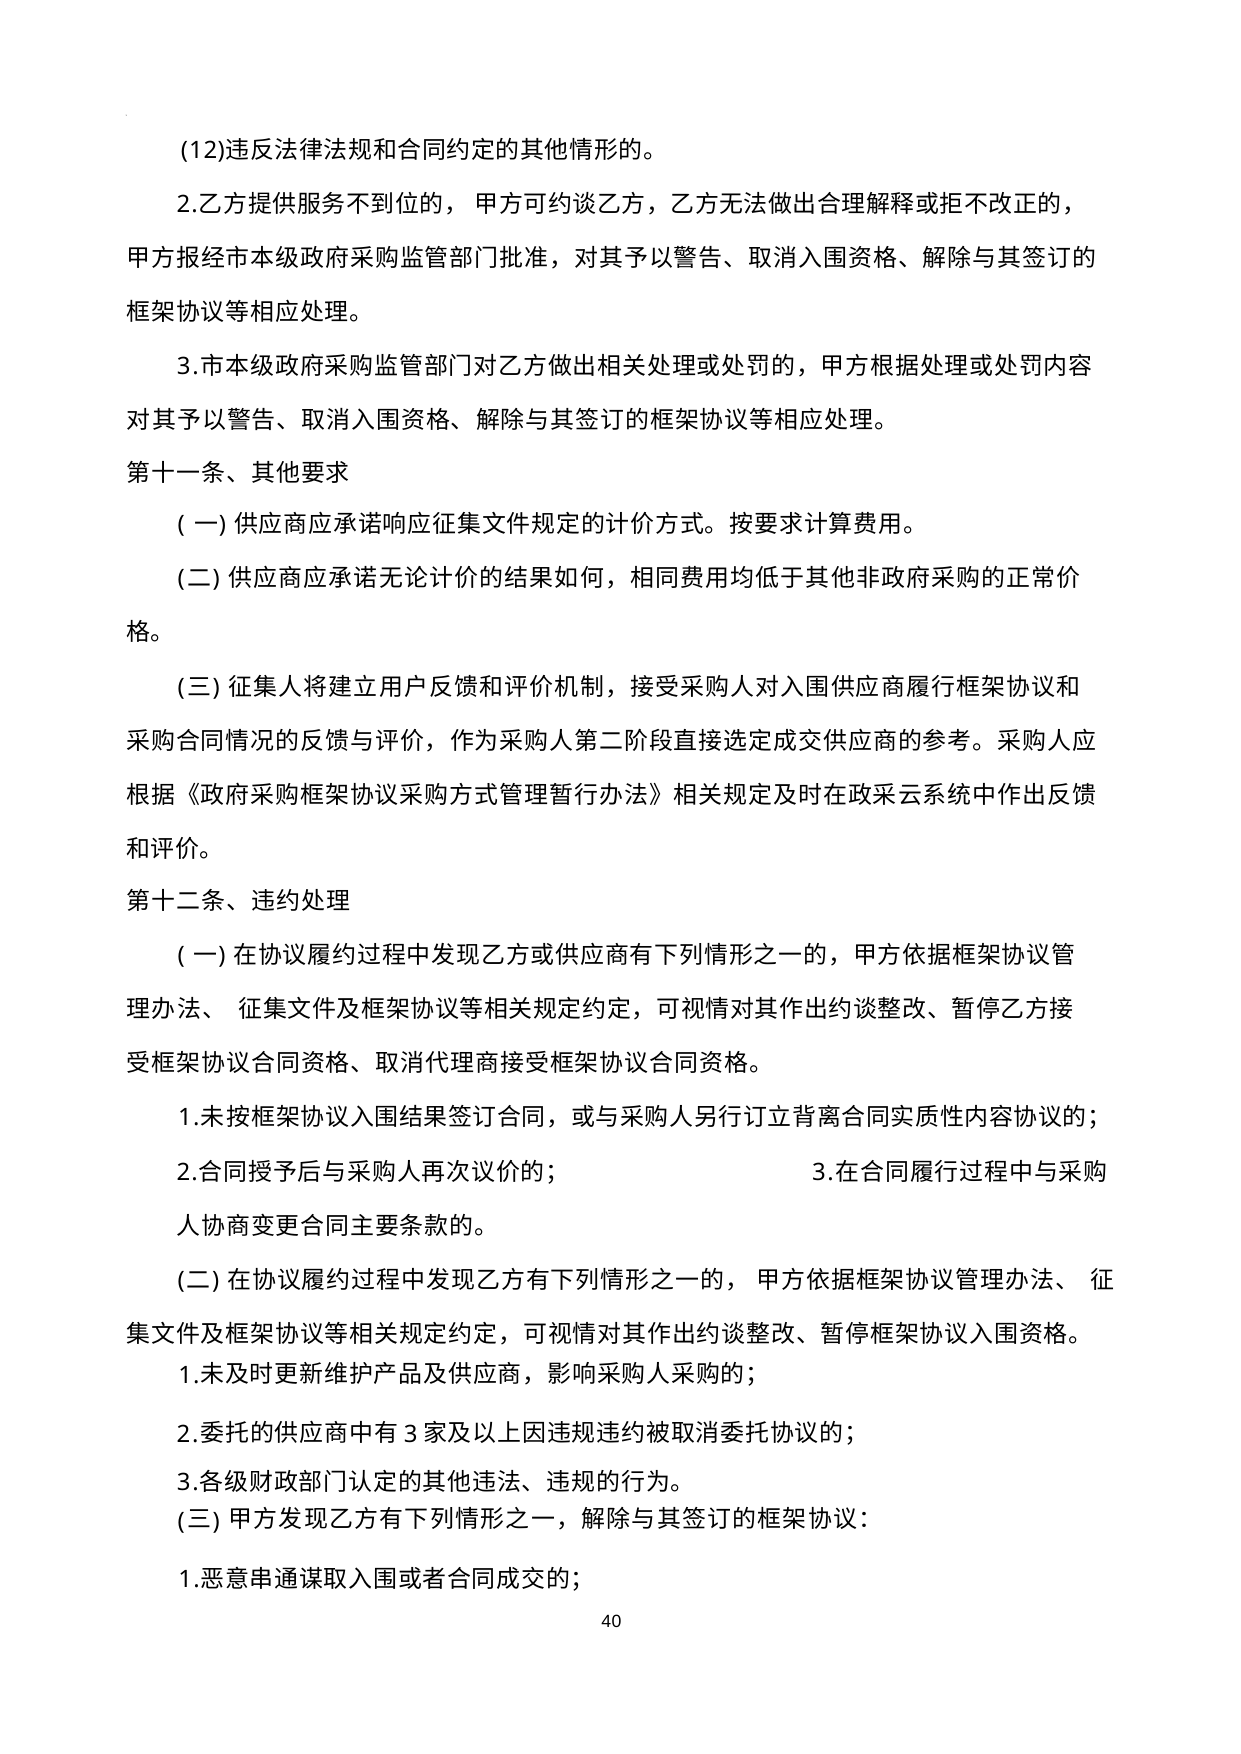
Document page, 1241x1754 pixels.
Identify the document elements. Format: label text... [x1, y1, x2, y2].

text ( 一) 在协议履约过程中发现乙方或供应商有下列情形之一的，甲方依据框架协议管 理办法、 征集文件及框架协议等相关规定约定，可视情对其作出约谈整改、暂停乙方接 受框架协议合同资格、取消代理商接受框架协议合同资格。 [126, 936, 1097, 1078]
text 1.未及时更新维护产品及供应商，影响采购人采购的； [178, 1369, 1118, 1417]
text (12)违反法律法规和合同约定的其他情形的。 [181, 133, 1118, 165]
text (二) 在协议履约过程中发现乙方有下列情形之一的， 甲方依据框架协议管理办法、 征集文件及框架协议等相关规定约定，可视情对其作出约谈整改、暂停框架协议入围资格。 [126, 1260, 1118, 1349]
text 3.各级财政部门认定的其他违法、违规的行为。 [177, 1466, 1118, 1498]
text 1.未按框架协议入围结果签订合同，或与采购人另行订立背离合同实质性内容协议的； 2.合同授予后与采购人再次议价的； 3.在合同履行过程中与采购人协商变更合同主要条款的。 [176, 1098, 1116, 1241]
text (三) 征集人将建立用户反馈和评价机制，接受采购人对入围供应商履行框架协议和 采购合同情况的反馈与评价，作为采购人第二阶段直接选定成交供应商的参考。采购人应 根据《政府采购框架协议采购方式管理暂行办法》相关规定及时在政采云系统中作出反馈 和评价。 [126, 667, 1097, 864]
text 2.委托的供应商中有3家及以上因违规违约被取消委托协议的； [176, 1417, 1118, 1450]
text 2.乙方提供服务不到位的， 甲方可约谈乙方，乙方无法做出合理解释或拒不改正的， 甲方报经市本级政府采购监管部门批准，对其予以警告、取消入围资格、解除与其签订的 框架协议等相应处理。 [126, 184, 1097, 327]
text (三) 甲方发现乙方有下列情形之一，解除与其签订的框架协议： [177, 1514, 1118, 1563]
text ( 一) 供应商应承诺响应征集文件规定的计价方式。按要求计算费用。 [177, 507, 1118, 539]
text 3.市本级政府采购监管部门对乙方做出相关处理或处罚的，甲方根据处理或处罚内容 对其予以警告、取消入围资格、解除与其签订的框架协议等相应处理。 [126, 347, 1097, 436]
text (二) 供应商应承诺无论计价的结果如何，相同费用均低于其他非政府采购的正常价 格。 [126, 559, 1097, 647]
text 第十二条、违约处理 [126, 884, 1118, 916]
text 1.恶意串通谋取入围或者合同成交的； [178, 1563, 1118, 1596]
text 第十一条、其他要求 [126, 455, 1118, 488]
